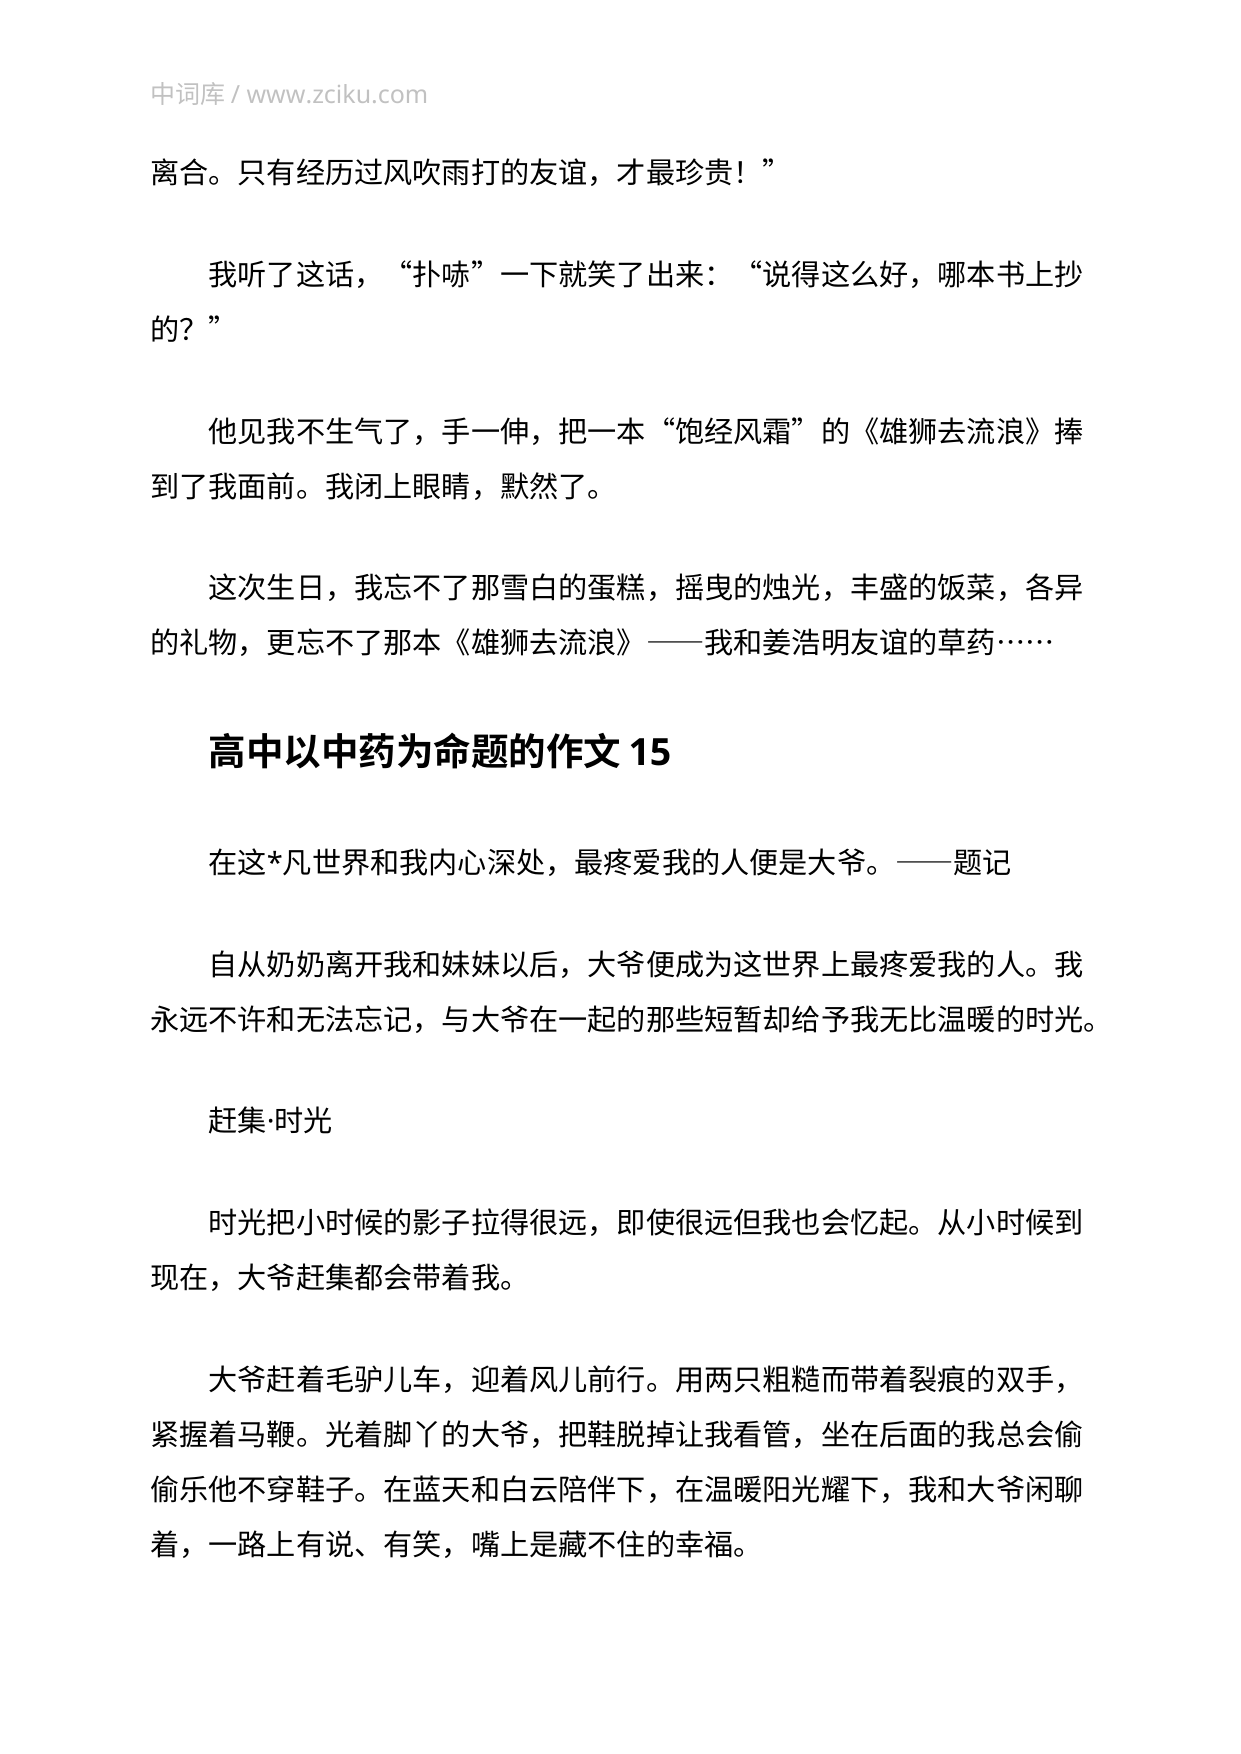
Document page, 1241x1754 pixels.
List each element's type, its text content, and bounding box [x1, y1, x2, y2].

text 自从奶奶离开我和妹妹以后，大爷便成为这世界上最疼爱我的人。我永远不许和无法忘记，与大爷在一起的那些短暂却给予我无比温暖的时光。 [150, 941, 1090, 1038]
text 我听了这话，“扑哧”一下就笑了出来：“说得这么好，哪本书上抄的？” [150, 252, 1090, 349]
text 高中以中药为命题的作文15 [150, 722, 1090, 776]
text 在这*凡世界和我内心深处，最疼爱我的人便是大爷。——题记 [150, 839, 1090, 882]
text 赶集·时光 [150, 1098, 1090, 1140]
text 时光把小时候的影子拉得很远，即使很远但我也会忆起。从小时候到现在，大爷赶集都会带着我。 [150, 1200, 1090, 1297]
text 这次生日，我忘不了那雪白的蛋糕，摇曳的烛光，丰盛的饭菜，各异的礼物，更忘不了那本《雄狮去流浪》——我和姜浩明友谊的草药…… [150, 565, 1090, 662]
text 大爷赶着毛驴儿车，迎着风儿前行。用两只粗糙而带着裂痕的双手，紧握着马鞭。光着脚丫的大爷，把鞋脱掉让我看管，坐在后面的我总会偷偷乐他不穿鞋子。在蓝天和白云陪伴下，在温暖阳光耀下，我和大爷闲聊着，一路上有说、有笑，嘴上是藏不住的幸福。 [150, 1357, 1090, 1564]
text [150, 150, 1090, 192]
text 他见我不生气了，手一伸，把一本“饱经风霜”的《雄狮去流浪》捧到了我面前。我闭上眼睛，默然了。 [150, 408, 1090, 506]
